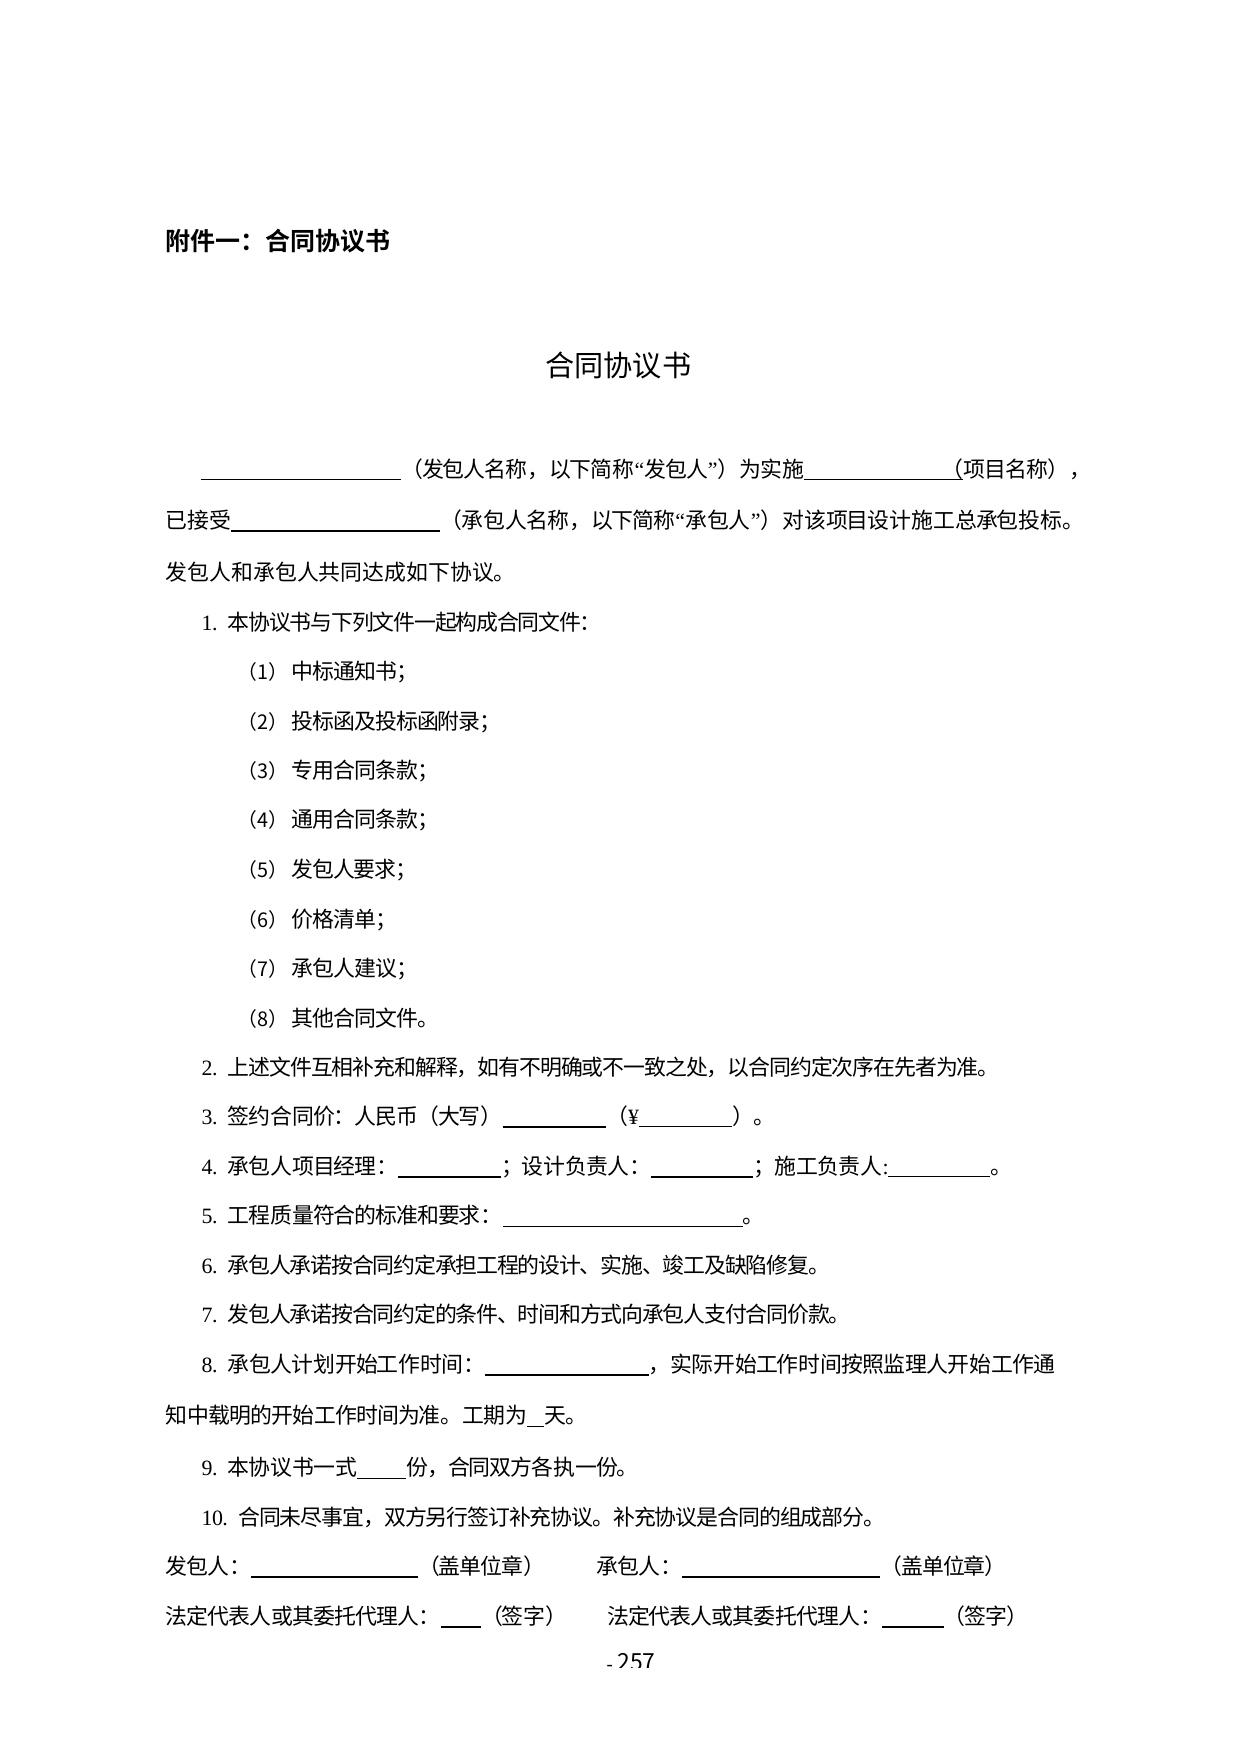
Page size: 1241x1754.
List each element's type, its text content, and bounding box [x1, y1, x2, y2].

list 发包人承诺按合同约定的条件、时间和方式向承包人支付合同价款。 [201, 1297, 1167, 1329]
list 专用合同条款； [237, 753, 1167, 785]
text 发包人和承包人共同达成如下协议。 [166, 555, 1167, 587]
list 签约合同价：人民币（大写） （¥ ）。 [201, 1099, 1167, 1131]
text 发包人： （盖单位章） 承包人： （盖单位章） [166, 1549, 1167, 1581]
list 价格清单； [237, 902, 1167, 933]
text 法定代表人或其委托代理人： （签字） 法定代表人或其委托代理人： （签字） [166, 1599, 1167, 1631]
list 承包人项目经理： ；设计负责人： ；施工负责人: 。 [201, 1149, 1167, 1181]
text （发包人名称，以下简称“发包人”）为实施 （项目名称），已接受 （承包人名称，以下简称“承包人”）对该项目设计施工总承包投标。 [166, 452, 1081, 535]
text 合同协议书 [161, 343, 1075, 385]
list 承包人计划开始工作时间： ，实际开始工作时间按照监理人开始工作通知中载明的开始工作时间为准。工期为 天。 [166, 1347, 1071, 1430]
list 承包人承诺按合同约定承担工程的设计、实施、竣工及缺陷修复。 [201, 1248, 1167, 1279]
text 附件一：合同协议书 [166, 222, 1167, 258]
list 其他合同文件。 [237, 1001, 1167, 1032]
list 承包人建议； [237, 951, 1167, 983]
list 工程质量符合的标准和要求： 。 [201, 1198, 1167, 1230]
list 合同未尽事宜，双方另行签订补充协议。补充协议是合同的组成部分。 [201, 1500, 1167, 1531]
list 投标函及投标函附录； [237, 704, 1167, 735]
list 本协议书与下列文件一起构成合同文件： [201, 605, 1167, 636]
list 本协议书一式 份，合同双方各执一份。 [201, 1450, 1167, 1482]
list 上述文件互相补充和解释，如有不明确或不一致之处，以合同约定次序在先者为准。 [201, 1050, 1167, 1082]
list 中标通知书； [237, 654, 1167, 686]
list 发包人要求； [237, 852, 1167, 884]
list 通用合同条款； [237, 802, 1167, 834]
